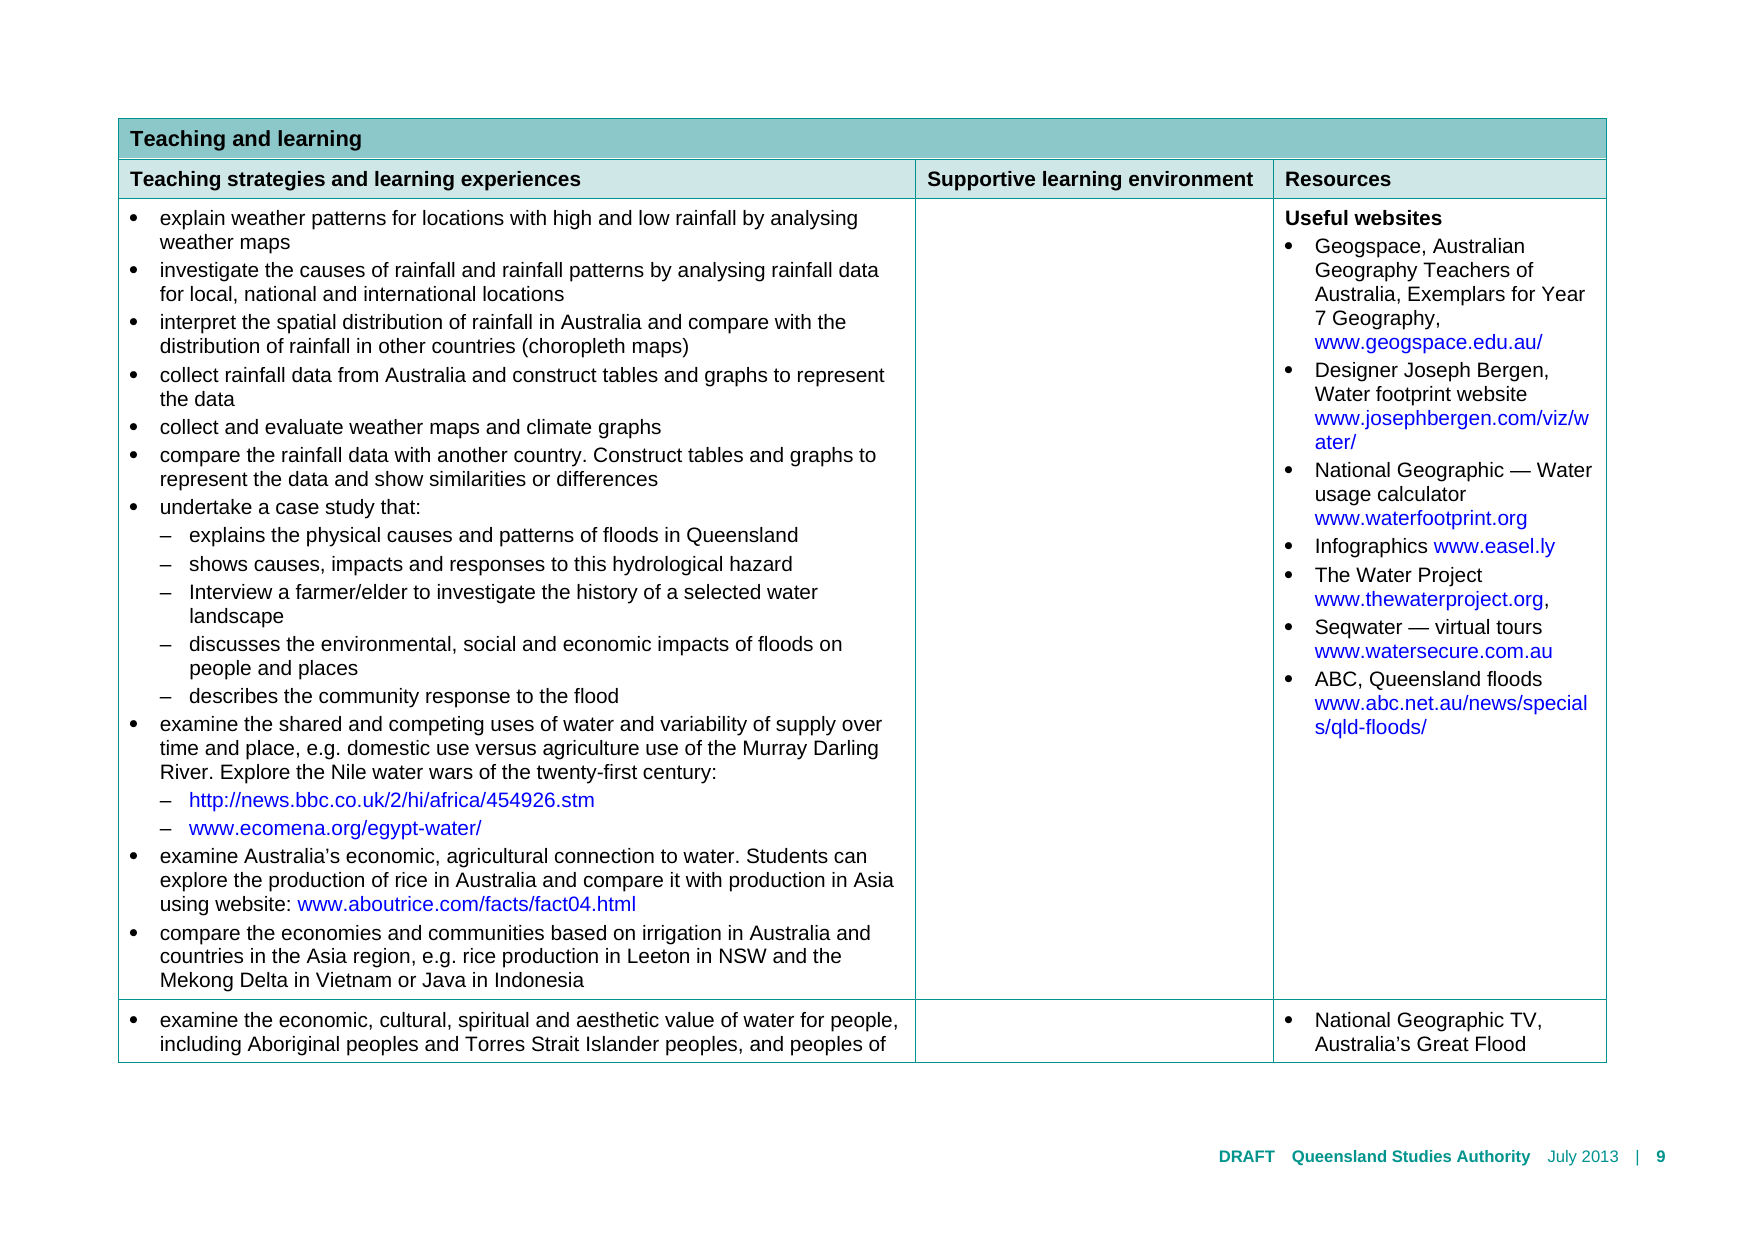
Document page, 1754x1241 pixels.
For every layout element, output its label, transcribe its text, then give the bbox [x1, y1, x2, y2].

table_cell explain weather patterns for locations with high and low rainfall by analysing weather maps investigate the causes of rainfall and rainfall patterns by analysing rainfall data for local, national and international locations interpret the spatial distribution of rainfall in Australia and compare with the distribution of rainfall in other countries (choropleth maps) collect rainfall data from Australia and construct tables and graphs to represent the data collect and evaluate weather maps and climate graphs compare the rainfall data with another country. Construct tables and graphs to represent the data and show similarities or differences undertake a case study that: explains the physical causes and patterns of floods in Queensland shows causes, impacts and responses to this hydrological hazard Interview a farmer/elder to investigate the history of a selected water landscape discusses the environmental, social and economic impacts of floods on people and places describes the community response to the flood examine the shared and competing uses of water and variability of supply over time and place, e.g. domestic use versus agriculture use of the Murray Darling River. Explore the Nile water wars of the twenty-first century: http://news.bbc.co.uk/2/hi/africa/454926.stm www.ecomena.org/egypt-water/ examine Australia’s economic, agricultural connection to water. Students can explore the production of rice in Australia and compare it with production in Asia using website: www.aboutrice.com/facts/fact04.html compare the economies and communities based on irrigation in Australia and countries in the Asia region, e.g. rice production in Leeton in NSW and the Mekong Delta in Vietnam or Java in Indonesia [119, 199, 915, 999]
table_cell Resources [1274, 160, 1606, 198]
table_header Teaching and learning [119, 119, 1606, 158]
table_cell [916, 1000, 1273, 1062]
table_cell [1274, 1000, 1606, 1062]
table_cell Useful websites Geogspace, Australian Geography Teachers of Australia, Exemplars for Year 7 Geography, www.geogspace.edu.au/ Designer Joseph Bergen, Water footprint website www.josephbergen.com/viz/water/ National Geographic — Water usage calculator www.waterfootprint.org Infographics www.easel.ly The Water Project www.thewaterproject.org, Seqwater — virtual tours www.watersecure.com.au ABC, Queensland floods www.abc.net.au/news/specials/qld-floods/ [1274, 199, 1606, 999]
table_cell [916, 199, 1273, 999]
table_cell Supportive learning environment [916, 160, 1273, 198]
table_cell Teaching strategies and learning experiences [119, 160, 915, 198]
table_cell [119, 1000, 915, 1062]
